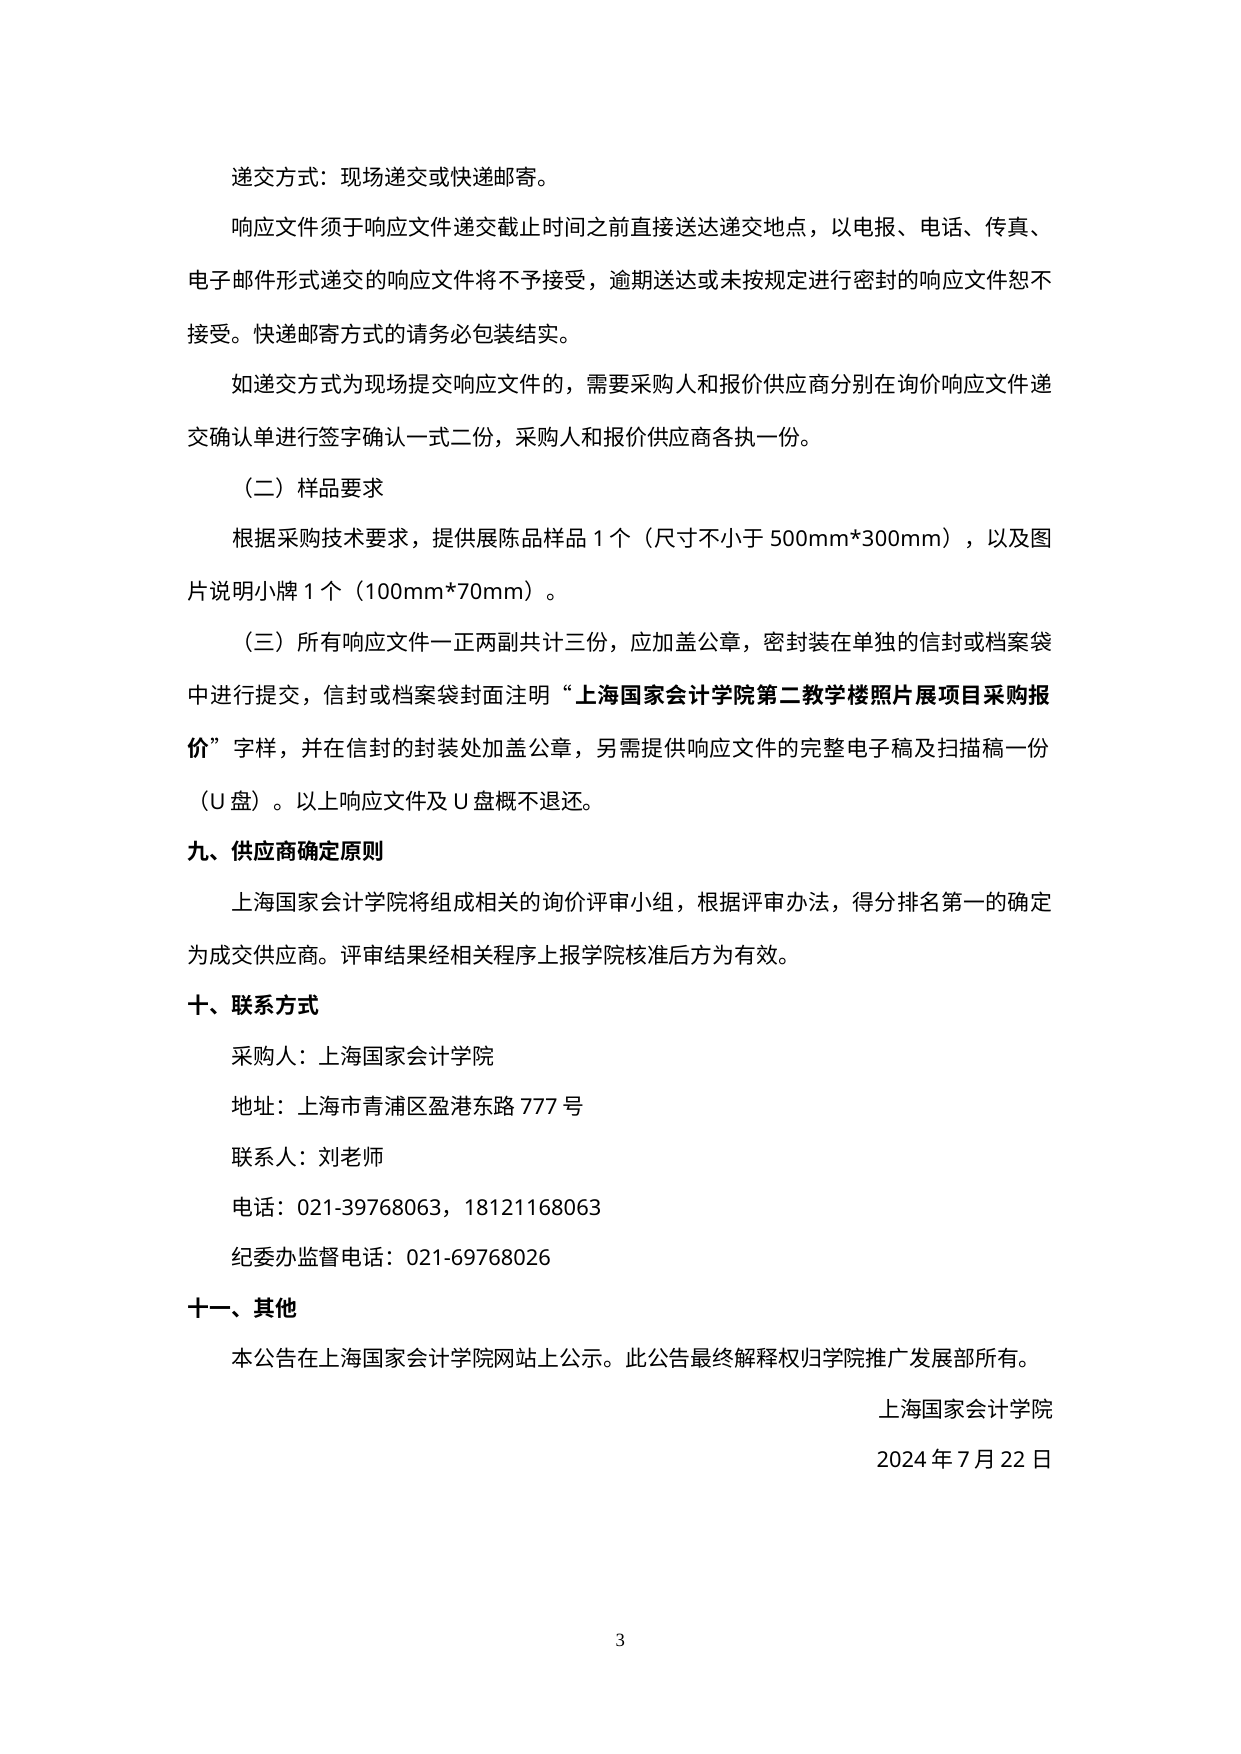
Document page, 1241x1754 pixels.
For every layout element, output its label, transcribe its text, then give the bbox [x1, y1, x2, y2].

text 根据采购技术要求，提供展陈品样品1个（尺寸不小于500mm*300mm），以及图片说明小牌1个（100mm*70mm）。 [187, 516, 1053, 611]
text （三）所有响应文件一正两副共计三份，应加盖公章，密封装在单独的信封或档案袋中进行提交，信封或档案袋封面注明“上海国家会计学院第二教学楼照片展项目采购报价”字样，并在信封的封装处加盖公章，另需提供响应文件的完整电子稿及扫描稿一份（U盘）。以上响应文件及U盘概不退还。 [187, 619, 1053, 821]
text 纪委办监督电话：021-69768026 [187, 1235, 1053, 1277]
text 递交方式：现场递交或快递邮寄。 [187, 154, 1053, 197]
text 十一、其他 [187, 1285, 1053, 1328]
text 2024年7月22 日 [187, 1437, 1053, 1479]
text （二）样品要求 [187, 465, 1053, 508]
text 上海国家会计学院将组成相关的询价评审小组，根据评审办法，得分排名第一的确定为成交供应商。评审结果经相关程序上报学院核准后方为有效。 [187, 879, 1053, 975]
text 上海国家会计学院 [187, 1386, 1053, 1429]
text 本公告在上海国家会计学院网站上公示。此公告最终解释权归学院推广发展部所有。 [187, 1336, 1053, 1378]
text 电话：021-39768063，18121168063 [187, 1184, 1053, 1227]
text 采购人：上海国家会计学院 [187, 1033, 1053, 1076]
text 地址：上海市青浦区盈港东路777号 [187, 1084, 1053, 1126]
text 九、供应商确定原则 [187, 829, 1053, 871]
text 如递交方式为现场提交响应文件的，需要采购人和报价供应商分别在询价响应文件递交确认单进行签字确认一式二份，采购人和报价供应商各执一份。 [187, 362, 1053, 457]
text 联系人：刘老师 [187, 1134, 1053, 1177]
text 十、联系方式 [187, 983, 1053, 1025]
text 响应文件须于响应文件递交截止时间之前直接送达递交地点，以电报、电话、传真、电子邮件形式递交的响应文件将不予接受，逾期送达或未按规定进行密封的响应文件恕不接受。快递邮寄方式的请务必包装结实。 [187, 205, 1053, 354]
